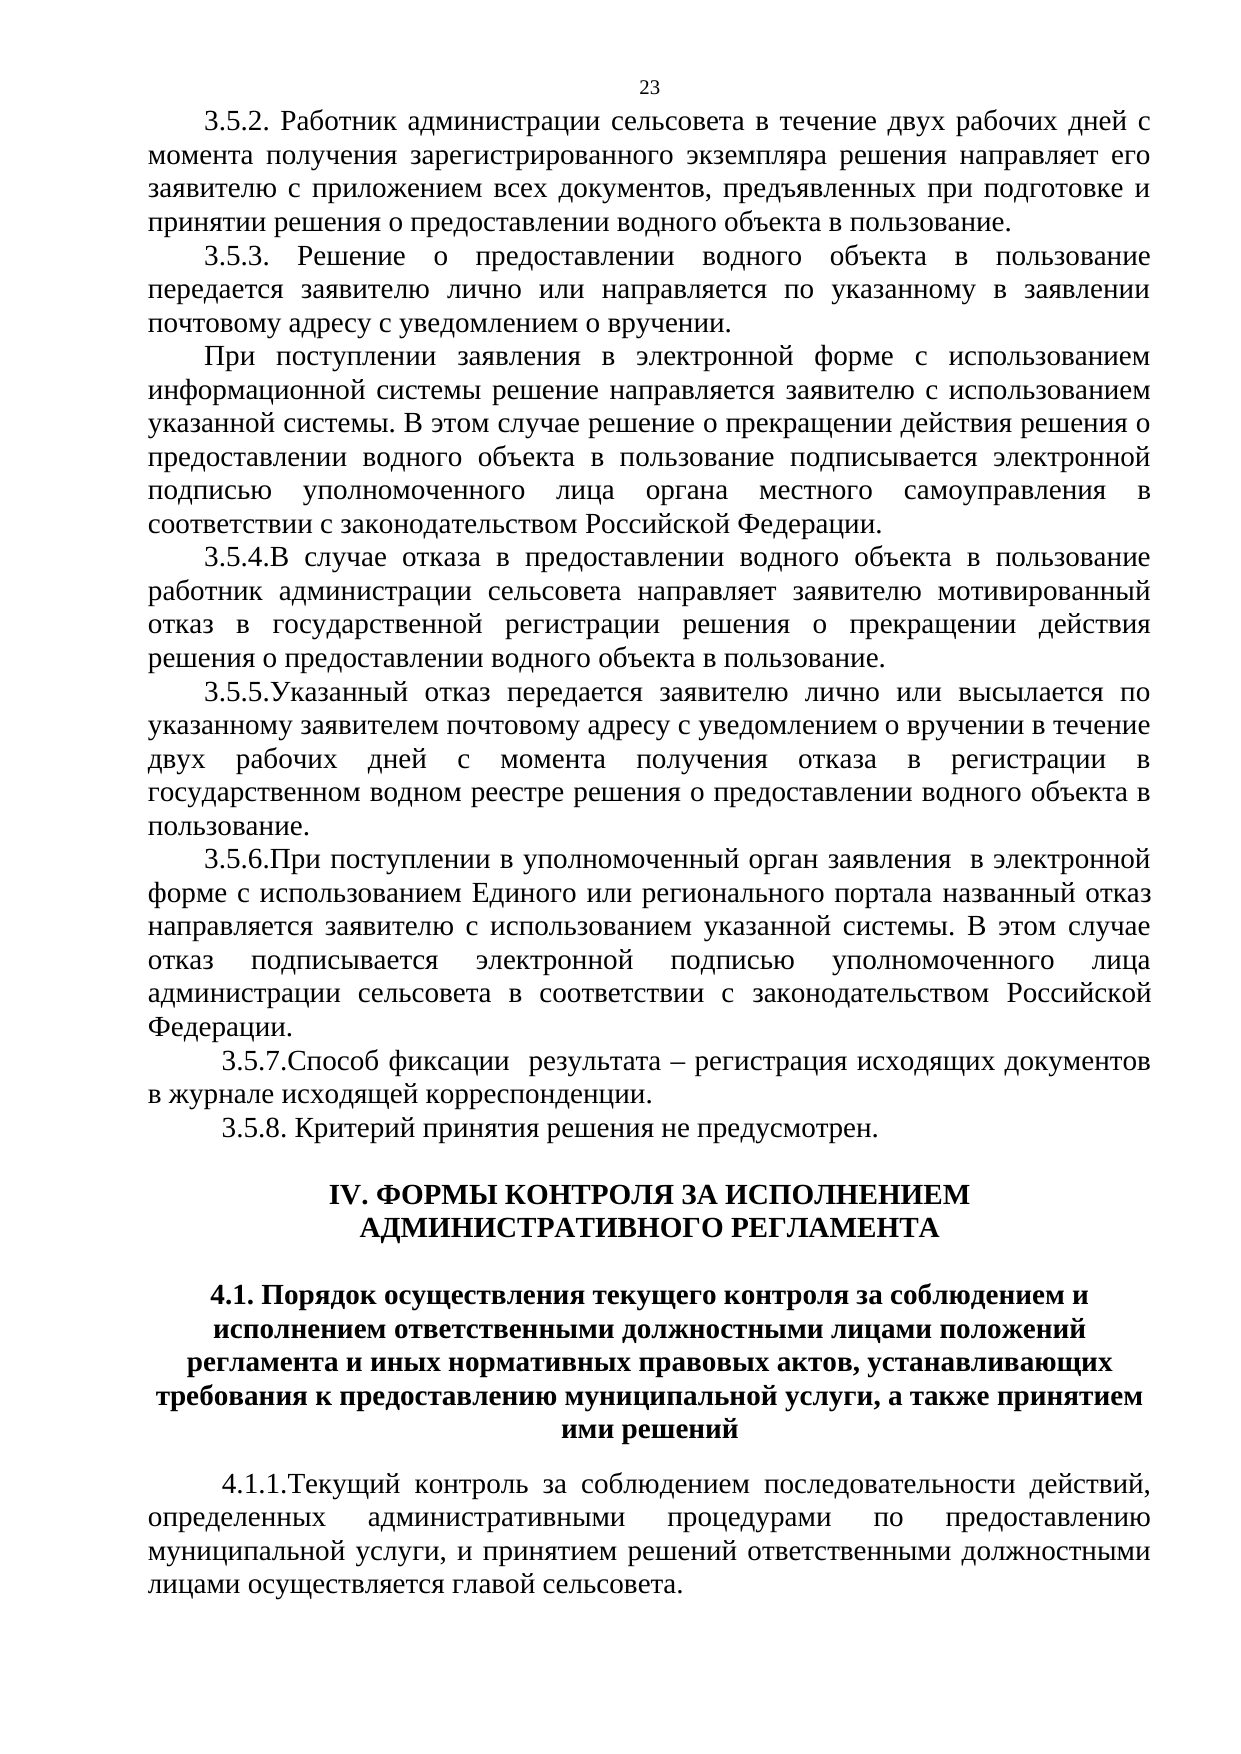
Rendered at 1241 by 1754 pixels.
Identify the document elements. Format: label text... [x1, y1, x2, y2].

text административного регламента [148, 1210, 1152, 1244]
text 3.5.8. Критерий принятия решения не предусмотрен. [148, 1110, 1152, 1143]
text 3.5.5.Указанный отказ передается заявителю лично или высылается по указанному заявителем почтовому адресу с уведомлением о вручении в течение двух рабочих дней с момента получения отказа в регистрации в государственном водном реестре решения о предоставлении водного объекта в пользование. [148, 674, 1152, 841]
text 4.1.1.Текущий контроль за соблюдением последовательности действий, определенных административными процедурами по предоставлению муниципальной услуги, и принятием решений ответственными должностными лицами осуществляется главой сельсовета. [148, 1466, 1152, 1600]
text При поступлении заявления в электронной форме с использованием информационной системы решение направляется заявителю с использованием указанной системы. В этом случае решение о прекращении действия решения о предоставлении водного объекта в пользование подписывается электронной подписью уполномоченного лица органа местного самоуправления в соответствии с законодательством Российской Федерации. [148, 338, 1152, 539]
text 3.5.4.В случае отказа в предоставлении водного объекта в пользование работник администрации сельсовета направляет заявителю мотивированный отказ в государственной регистрации решения о прекращении действия решения о предоставлении водного объекта в пользование. [148, 539, 1152, 674]
text 3.5.2. Работник администрации сельсовета в течение двух рабочих дней с момента получения зарегистрированного экземпляра решения направляет его заявителю с приложением всех документов, предъявленных при подготовке и принятии решения о предоставлении водного объекта в пользование. [148, 103, 1152, 238]
text iV. ФОРМЫ КОНТРОЛЯ ЗА ИСПОЛНЕНИЕМ [148, 1177, 1152, 1210]
text 3.5.6.При поступлении в уполномоченный орган заявления в электронной форме с использованием Единого или регионального портала названный отказ направляется заявителю с использованием указанной системы. В этом случае отказ подписывается электронной подписью уполномоченного лица администрации сельсовета в соответствии с законодательством Российской Федерации. [148, 841, 1152, 1043]
text 4.1. Порядок осуществления текущего контроля за соблюдением и исполнением ответственными должностными лицами положений регламента и иных нормативных правовых актов, устанавливающих требования к предоставлению муниципальной услуги, а также принятием ими решений [148, 1277, 1152, 1445]
text 3.5.3. Решение о предоставлении водного объекта в пользование передается заявителю лично или направляется по указанному в заявлении почтовому адресу с уведомлением о вручении. [148, 238, 1152, 338]
text 3.5.7.Способ фиксации результата – регистрация исходящих документов в журнале исходящей корреспонденции. [148, 1043, 1152, 1110]
